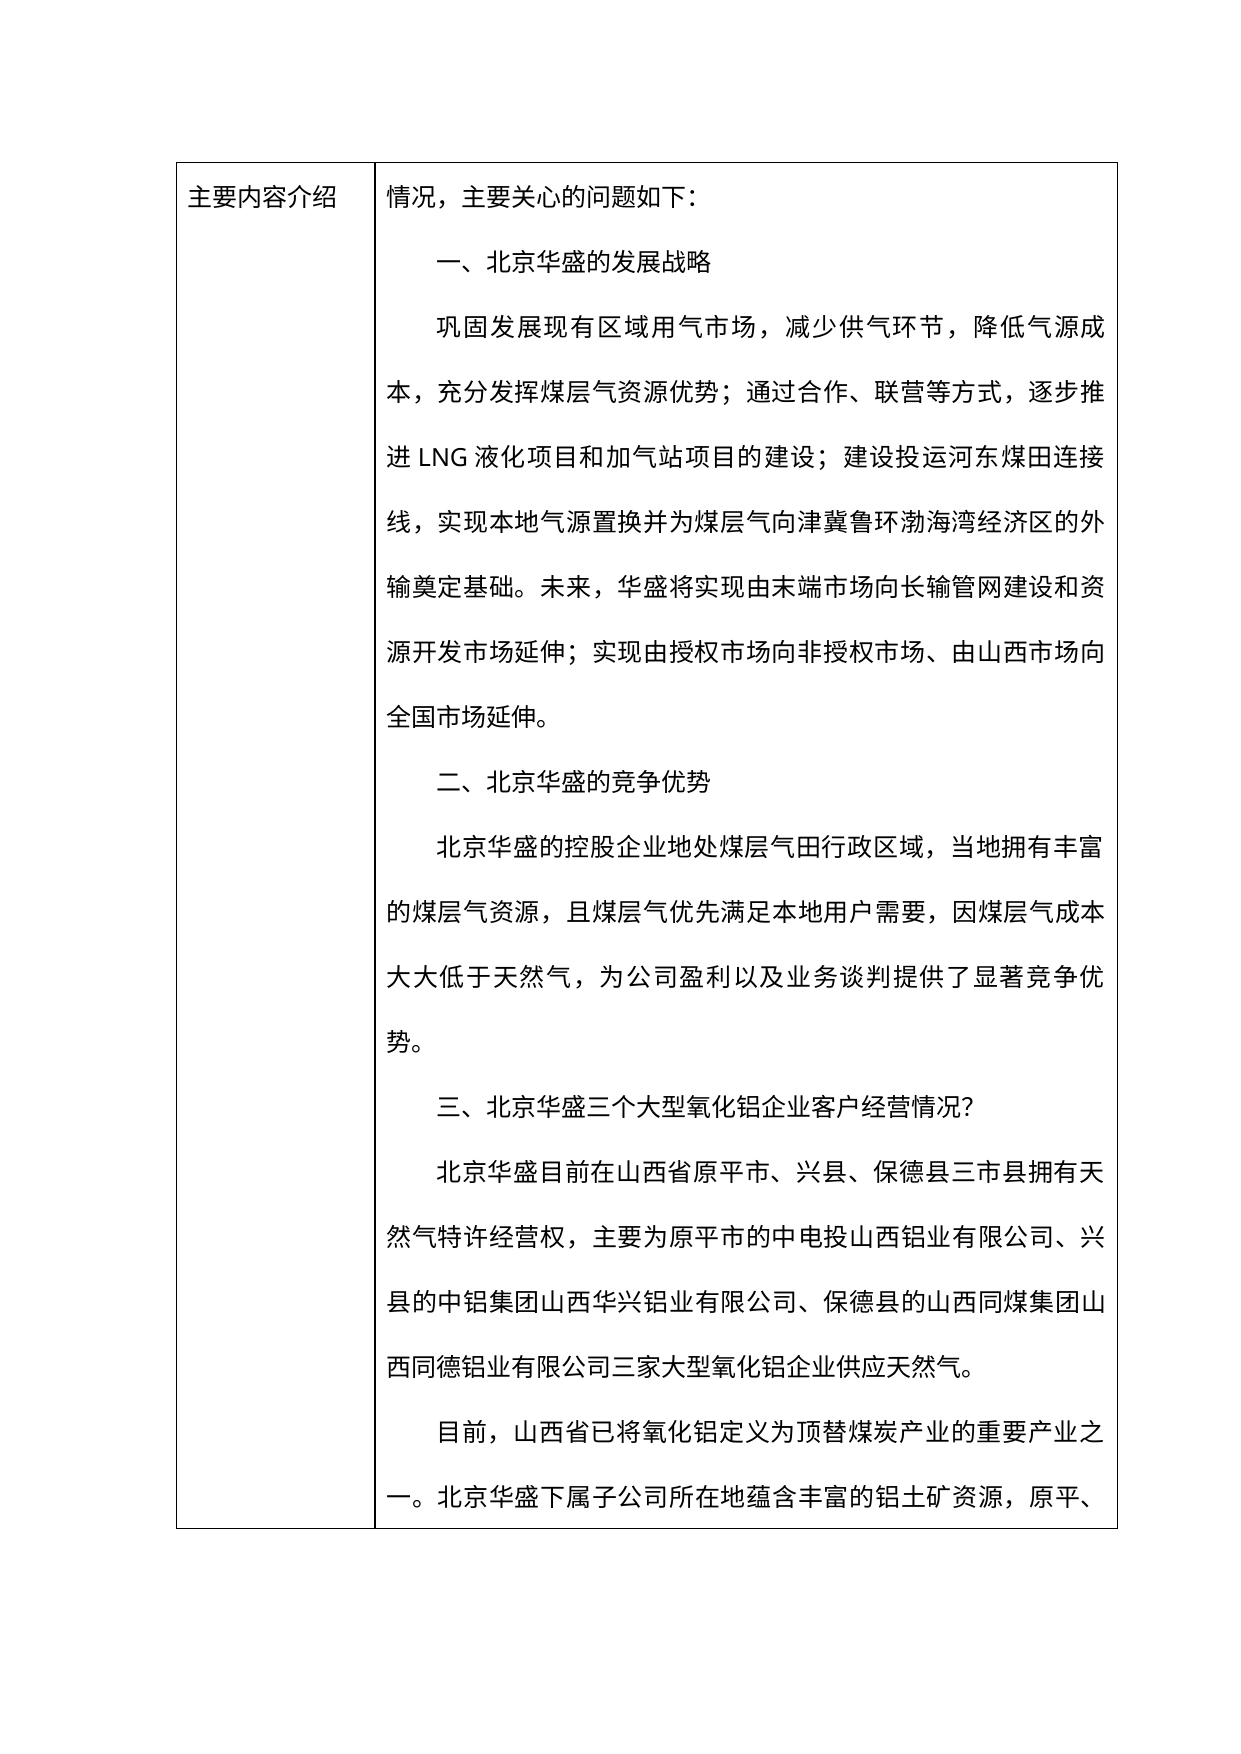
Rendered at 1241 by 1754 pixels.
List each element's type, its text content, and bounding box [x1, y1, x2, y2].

table_cell 投资者关系活动主要内容介绍 [177, 163, 374, 1528]
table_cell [376, 163, 1117, 1528]
